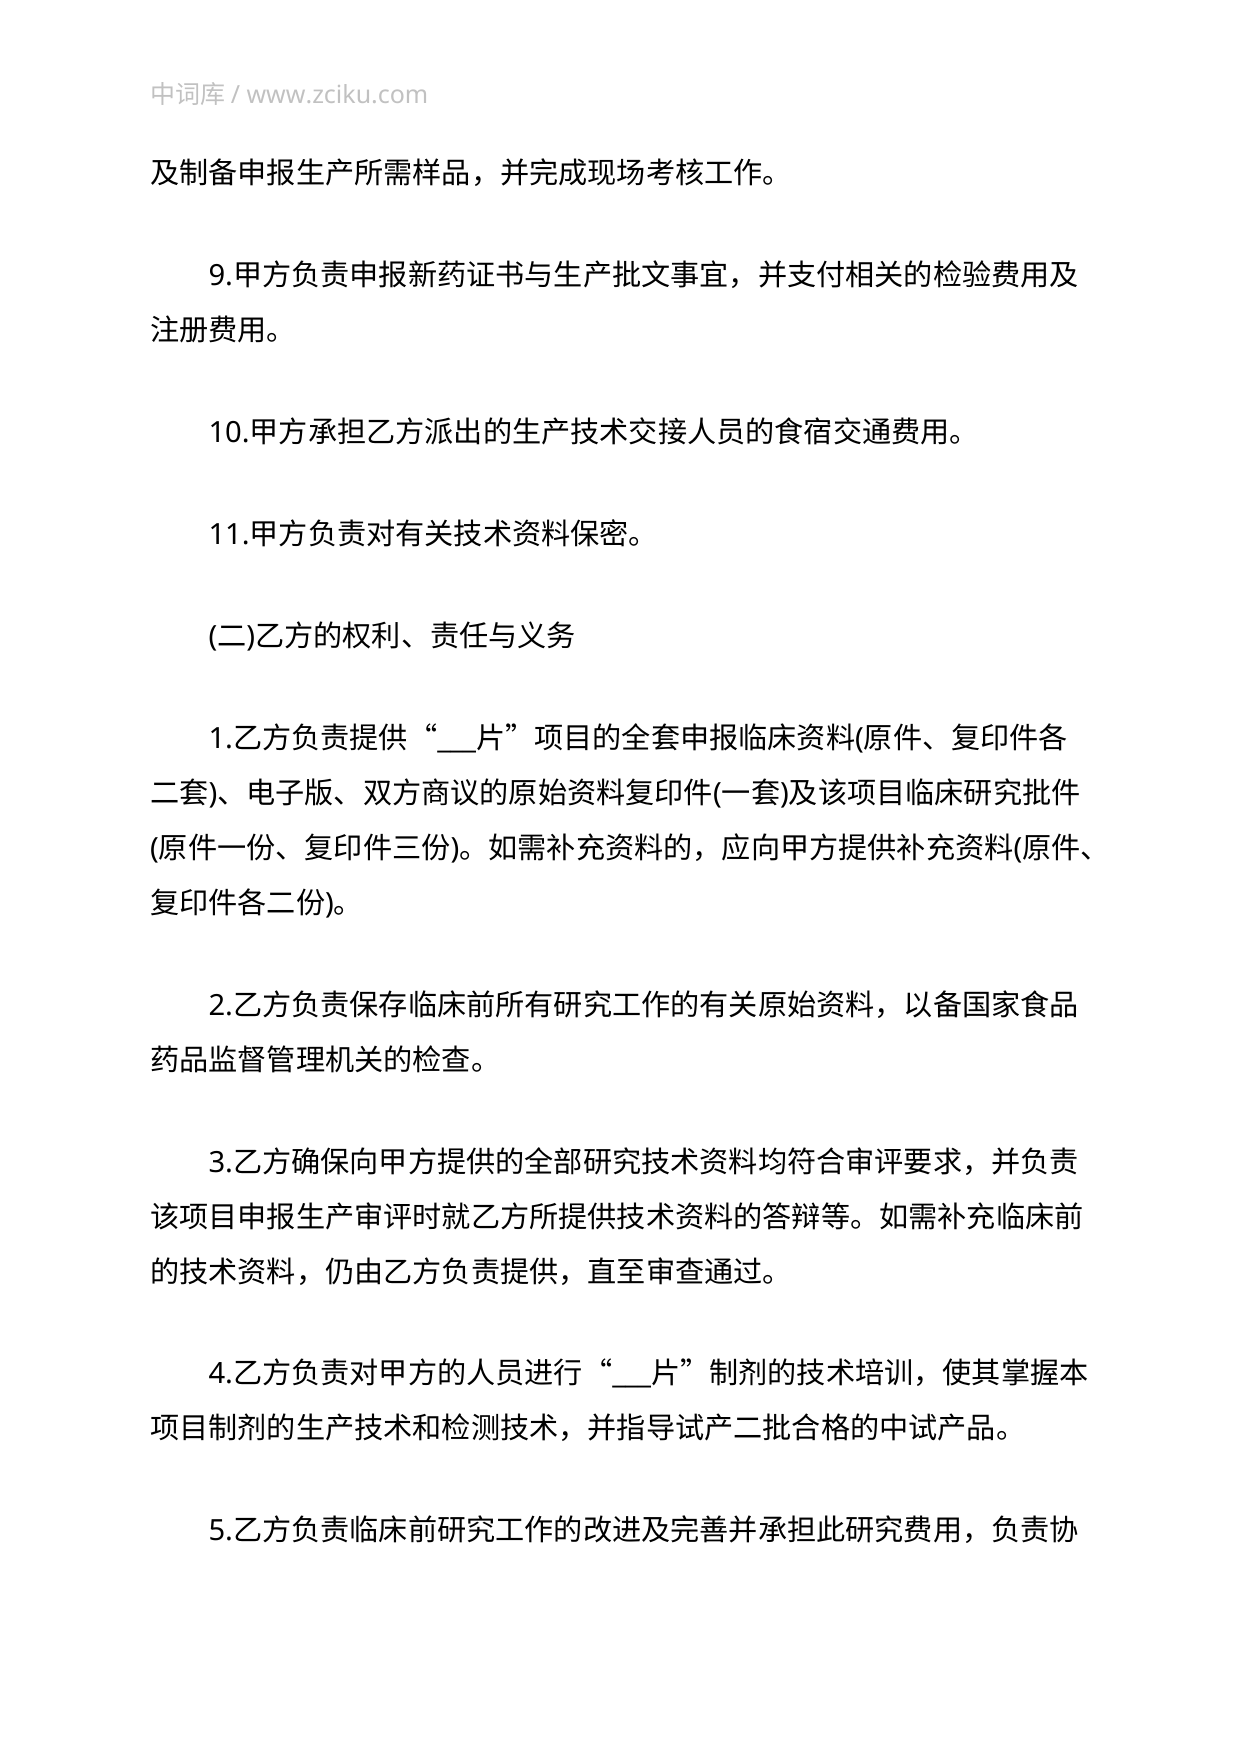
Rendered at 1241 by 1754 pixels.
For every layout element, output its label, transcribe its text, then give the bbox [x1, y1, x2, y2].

text 3.乙方确保向甲方提供的全部研究技术资料均符合审评要求，并负责该项目申报生产审评时就乙方所提供技术资料的答辩等。如需补充临床前的技术资料，仍由乙方负责提供，直至审查通过。 [150, 1138, 1090, 1290]
text 1.乙方负责提供“___片”项目的全套申报临床资料(原件、复印件各二套)、电子版、双方商议的原始资料复印件(一套)及该项目临床研究批件(原件一份、复印件三份)。如需补充资料的，应向甲方提供补充资料(原件、复印件各二份)。 [150, 714, 1090, 922]
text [150, 150, 1090, 192]
text (二)乙方的权利、责任与义务 [150, 612, 1090, 655]
text 2.乙方负责保存临床前所有研究工作的有关原始资料，以备国家食品药品监督管理机关的检查。 [150, 981, 1090, 1079]
text 11.甲方负责对有关技术资料保密。 [150, 511, 1090, 553]
text 9.甲方负责申报新药证书与生产批文事宜，并支付相关的检验费用及注册费用。 [150, 252, 1090, 349]
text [150, 1507, 1090, 1549]
text 4.乙方负责对甲方的人员进行“___片”制剂的技术培训，使其掌握本项目制剂的生产技术和检测技术，并指导试产二批合格的中试产品。 [150, 1350, 1090, 1447]
text 10.甲方承担乙方派出的生产技术交接人员的食宿交通费用。 [150, 408, 1090, 451]
